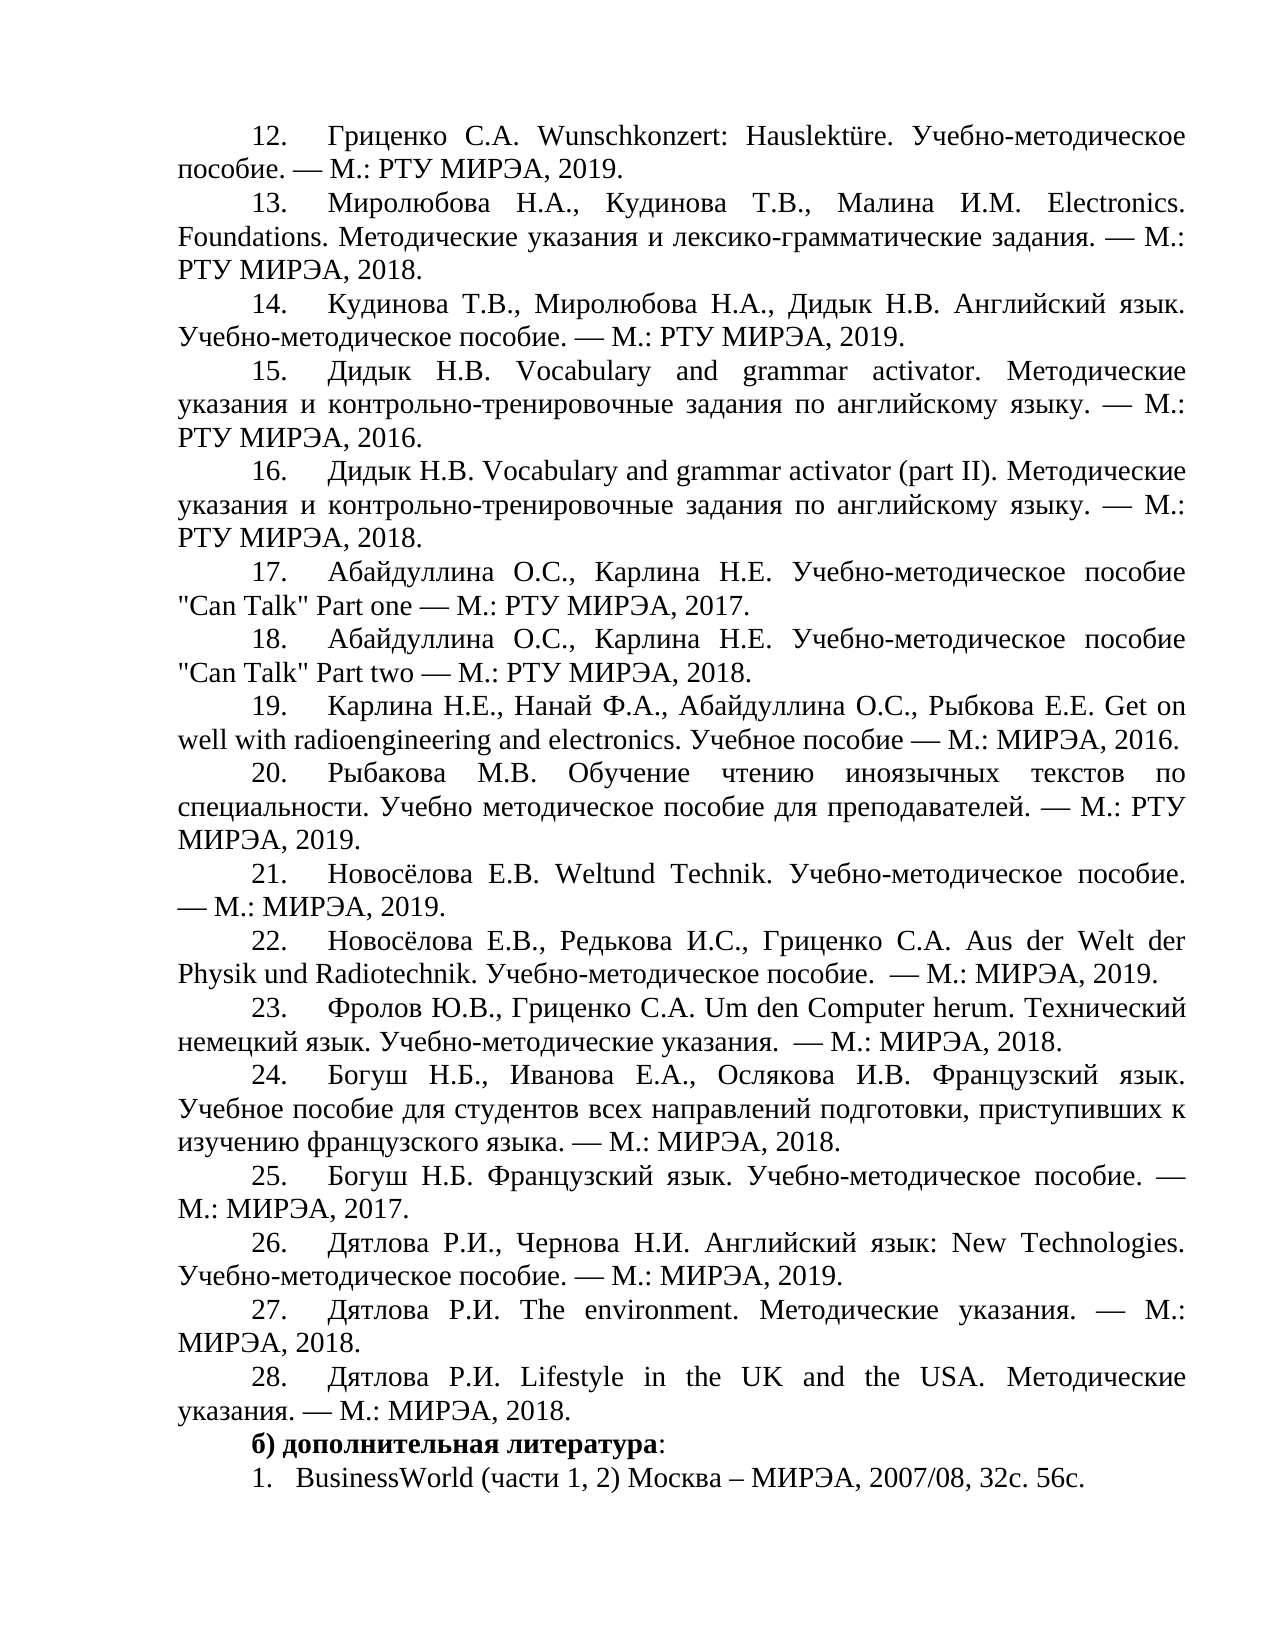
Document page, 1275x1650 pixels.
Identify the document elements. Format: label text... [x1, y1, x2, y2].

list Дятлова Р.И. Lifestyle in the UK and the USA. Методические указания. — М.: МИРЭА, 2018. [177, 1359, 1186, 1426]
list Миролюбова Н.А., Кудинова Т.В., Малина И.М. Electronics. Foundations. Методические указания и лексико-грамматические задания. — М.: РТУ МИРЭА, 2018. [177, 185, 1186, 286]
list Карлина Н.Е., Нанай Ф.А., Абайдуллина О.С., Рыбкова Е.Е. Get on well with radioengineering and electronics. Учебное пособие — М.: МИРЭА, 2016. [177, 688, 1186, 755]
list Дидык Н.В. Vocabulary and grammar activator. Методические указания и контрольно-тренировочные задания по английскому языку. — М.: РТУ МИРЭА, 2016. [177, 353, 1186, 453]
list Богуш Н.Б. Французский язык. Учебно-методическое пособие. — М.: МИРЭА, 2017. [177, 1158, 1186, 1225]
list Дятлова Р.И. The environment. Методические указания. — М.: МИРЭА, 2018. [177, 1292, 1186, 1359]
list Гриценко С.А. Wunschkonzert: Hauslektüre. Учебно-методическое пособие. — М.: РТУ МИРЭА, 2019. [177, 118, 1186, 185]
list Новосёлова Е.В., Редькова И.С., Гриценко С.А. Aus der Welt der Physik und Radiotechnik. Учебно-методическое пособие. — М.: МИРЭА, 2019. [177, 923, 1186, 990]
list Абайдуллина О.С., Карлина Н.Е. Учебно-методическое пособие "Can Talk" Part two — М.: РТУ МИРЭА, 2018. [177, 621, 1186, 688]
list BusinessWorld (части 1, 2) Москва – МИРЭА, 2007/08, 32с. 56с. [177, 1460, 1186, 1493]
text б) дополнительная литература: [177, 1426, 1186, 1460]
list Абайдуллина О.С., Карлина Н.Е. Учебно-методическое пособие "Can Talk" Part one — М.: РТУ МИРЭА, 2017. [177, 554, 1186, 621]
list Дятлова Р.И., Чернова Н.И. Английский язык: New Technologies. Учебно-методическое пособие. — М.: МИРЭА, 2019. [177, 1225, 1186, 1292]
list Фролов Ю.В., Гриценко С.А. Um den Computer herum. Технический немецкий язык. Учебно-методические указания. — М.: МИРЭА, 2018. [177, 990, 1186, 1057]
list Новосёлова Е.В. Weltund Technik. Учебно-методическое пособие. — М.: МИРЭА, 2019. [177, 856, 1186, 923]
list Богуш Н.Б., Иванова Е.А., Ослякова И.В. Французский язык. Учебное пособие для студентов всех направлений подготовки, приступивших к изучению французского языка. — М.: МИРЭА, 2018. [177, 1057, 1186, 1158]
list Рыбакова М.В. Обучение чтению иноязычных текстов по специальности. Учебно методическое пособие для преподавателей. — М.: РТУ МИРЭА, 2019. [177, 755, 1186, 856]
list Дидык Н.В. Vocabulary and grammar activator (part II). Методические указания и контрольно-тренировочные задания по английскому языку. — М.: РТУ МИРЭА, 2018. [177, 453, 1186, 554]
list Кудинова Т.В., Миролюбова Н.А., Дидык Н.В. Английский язык. Учебно-методическое пособие. — М.: РТУ МИРЭА, 2019. [177, 286, 1186, 353]
